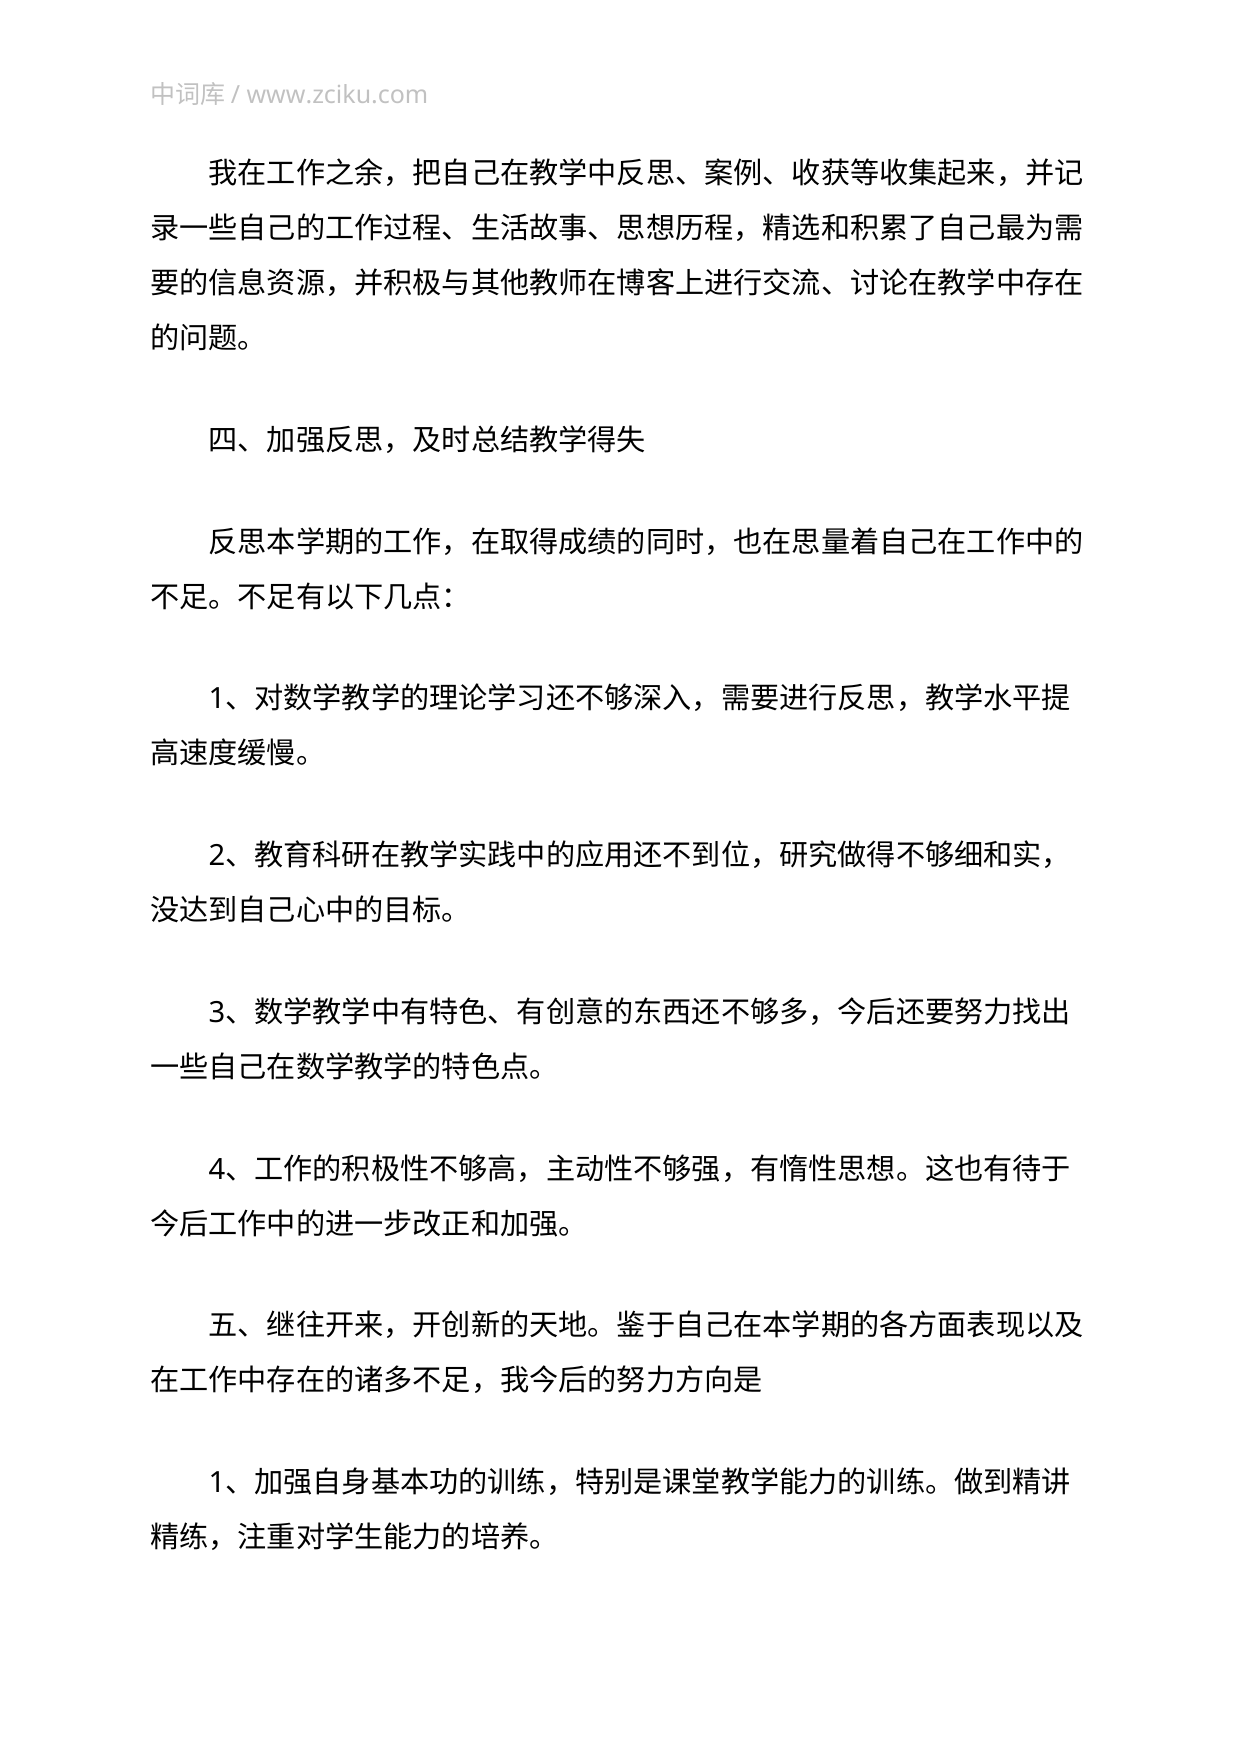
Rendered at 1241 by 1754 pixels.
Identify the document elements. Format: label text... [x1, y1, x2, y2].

text 我在工作之余，把自己在教学中反思、案例、收获等收集起来，并记录一些自己的工作过程、生活故事、思想历程，精选和积累了自己最为需要的信息资源，并积极与其他教师在博客上进行交流、讨论在教学中存在的问题。 [150, 150, 1090, 357]
text 四、加强反思，及时总结教学得失 [150, 416, 1090, 459]
text 2、教育科研在教学实践中的应用还不到位，研究做得不够细和实，没达到自己心中的目标。 [150, 832, 1090, 929]
text 4、工作的积极性不够高，主动性不够强，有惰性思想。这也有待于今后工作中的进一步改正和加强。 [150, 1145, 1090, 1242]
text 反思本学期的工作，在取得成绩的同时，也在思量着自己在工作中的不足。不足有以下几点： [150, 518, 1090, 615]
text 1、加强自身基本功的训练，特别是课堂教学能力的训练。做到精讲精练，注重对学生能力的培养。 [150, 1459, 1090, 1556]
text 3、数学教学中有特色、有创意的东西还不够多，今后还要努力找出一些自己在数学教学的特色点。 [150, 988, 1090, 1086]
text 1、对数学教学的理论学习还不够深入，需要进行反思，教学水平提高速度缓慢。 [150, 675, 1090, 772]
text 五、继往开来，开创新的天地。鉴于自己在本学期的各方面表现以及在工作中存在的诸多不足，我今后的努力方向是 [150, 1302, 1090, 1399]
